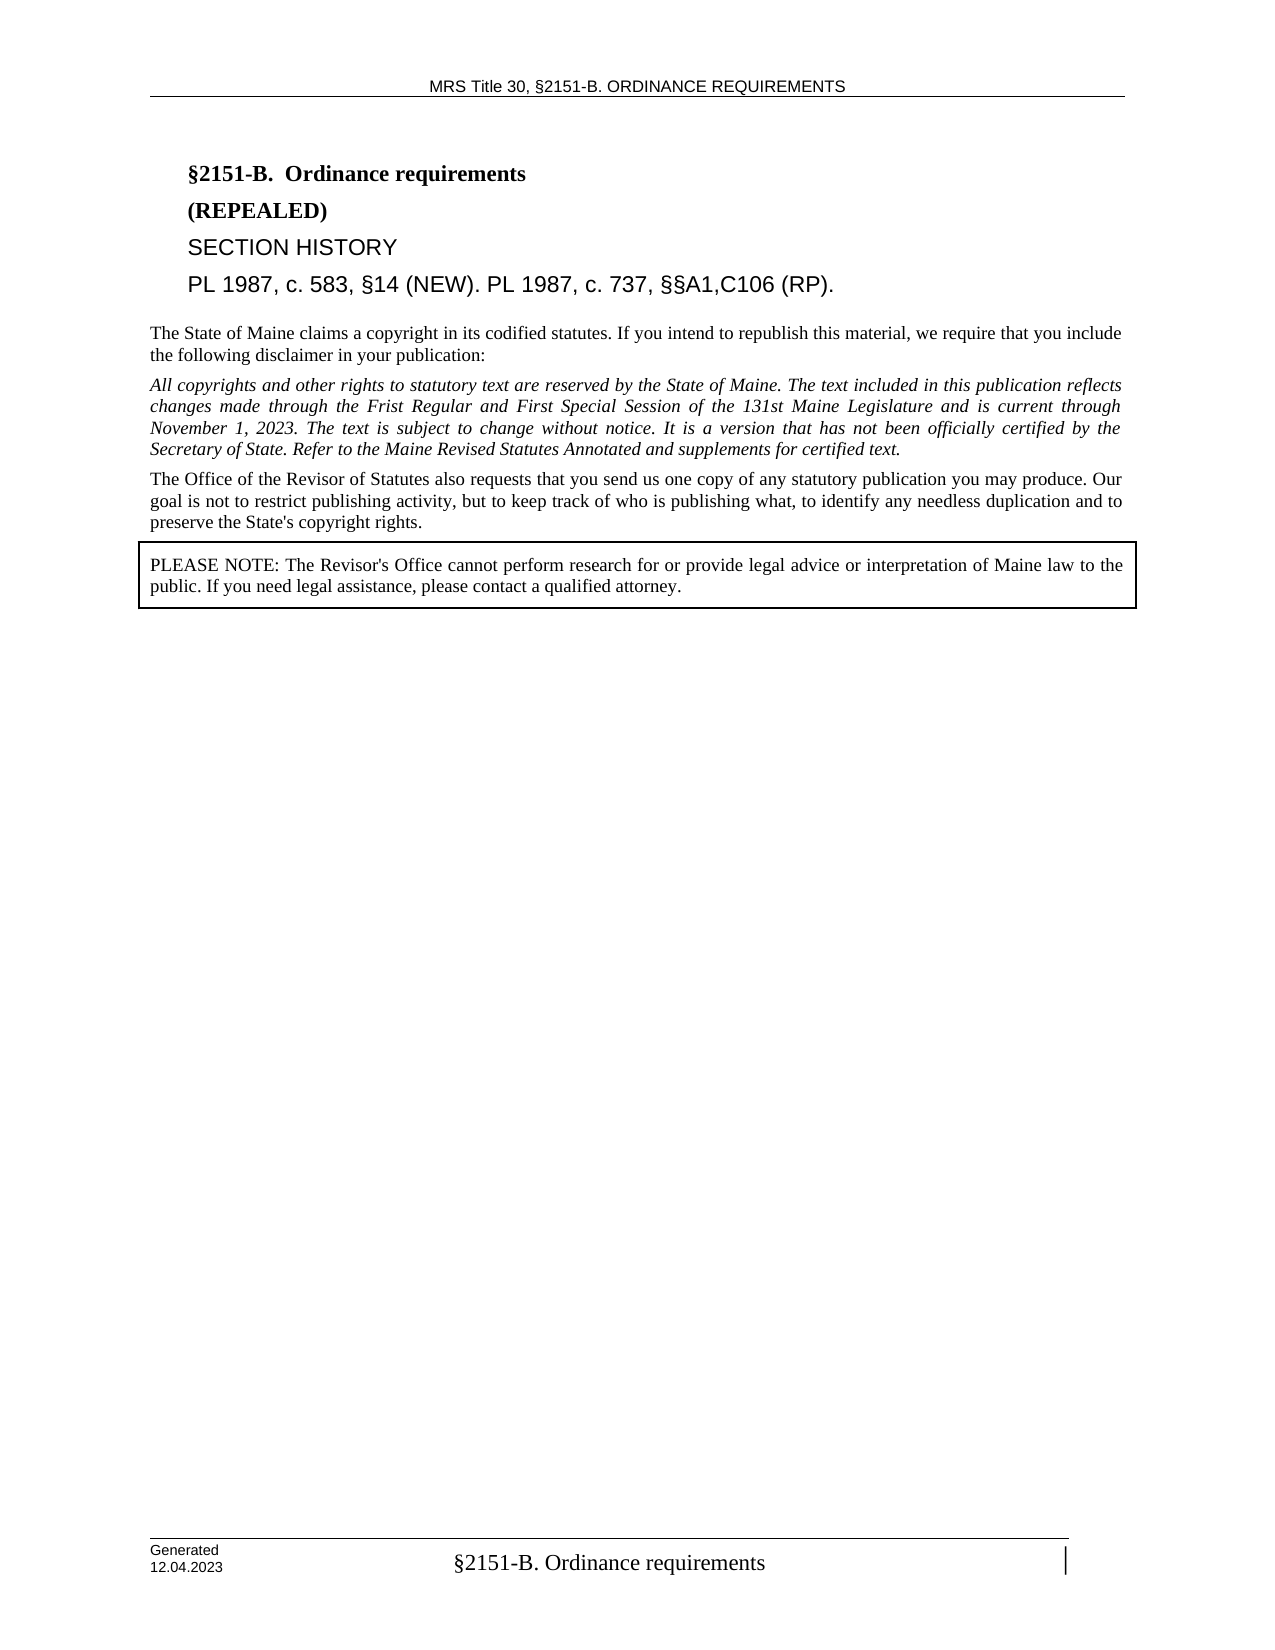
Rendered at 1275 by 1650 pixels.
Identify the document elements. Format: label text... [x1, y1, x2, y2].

text PLEASE NOTE: The Revisor's Office cannot perform research for or provide legal advice or interpretation of Maine law to the public. If you need legal assistance, please contact a qualified attorney. [140, 543, 1135, 607]
text The Office of the Revisor of Statutes also requests that you send us one copy of any statutory publication you may produce. Our goal is not to restrict publishing activity, but to keep track of who is publishing what, to identify any needless duplication and to preserve the State's copyright rights. [150, 468, 1125, 533]
text SECTION HISTORY [187, 234, 1125, 260]
text All copyrights and other rights to statutory text are reserved by the State of Maine. The text included in this publication reflects changes made through the Frist Regular and First Special Session of the 131st Maine Legislature and is current through November 1, 2023 . The text is subject to change without notice. It is a version that has not been officially certified by the Secretary of State. Refer to the Maine Revised Statutes Annotated and supplements for certified text. [150, 373, 1125, 460]
text The State of Maine claims a copyright in its codified statutes. If you intend to republish this material, we require that you include the following disclaimer in your publication: [150, 322, 1125, 365]
text PL 1987, c. 583, §14 (NEW). PL 1987, c. 737, §§A1,C106 (RP). [187, 271, 1125, 297]
text (REPEALED) [187, 197, 1125, 223]
text §2151-B. Ordinance requirements [187, 160, 1125, 187]
